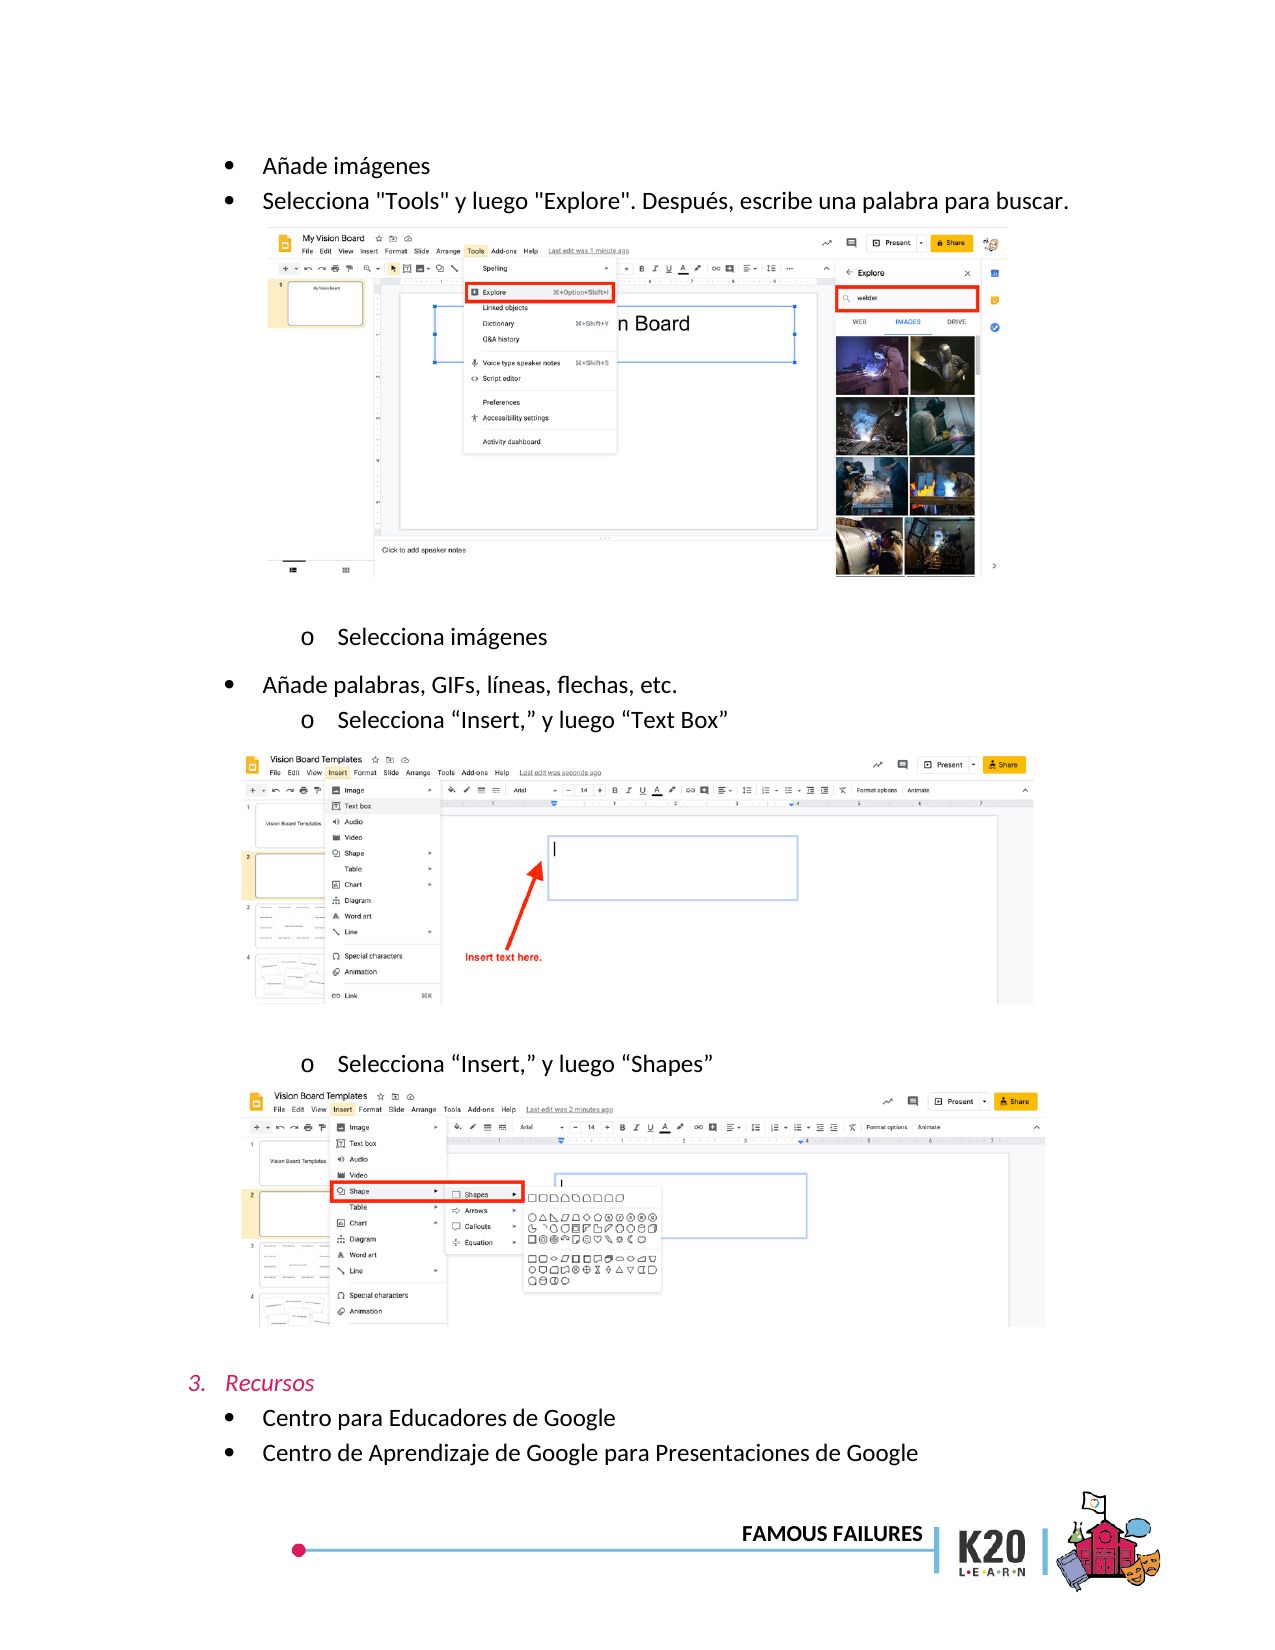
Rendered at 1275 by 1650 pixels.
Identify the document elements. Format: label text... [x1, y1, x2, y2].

list Centro para Educadores de Google [225, 1402, 1125, 1432]
list Selecciona imágenes [300, 621, 1125, 652]
list Añade imágenes [225, 150, 1125, 181]
list Selecciona “Insert,” y luego “Text Box” [300, 704, 1125, 736]
list Selecciona "Tools" y luego "Explore". Después, escribe una palabra para buscar. [225, 185, 1125, 216]
picture [267, 1480, 1175, 1602]
picture [267, 225, 1008, 577]
list Selecciona “Insert,” y luego “Shapes” [300, 1048, 1125, 1080]
list Añade palabras, GIFs, líneas, flechas, etc. [225, 669, 1125, 700]
picture [241, 750, 1034, 1004]
picture [241, 1088, 1045, 1327]
list Centro de Aprendizaje de Google para Presentaciones de Google [225, 1437, 1125, 1467]
